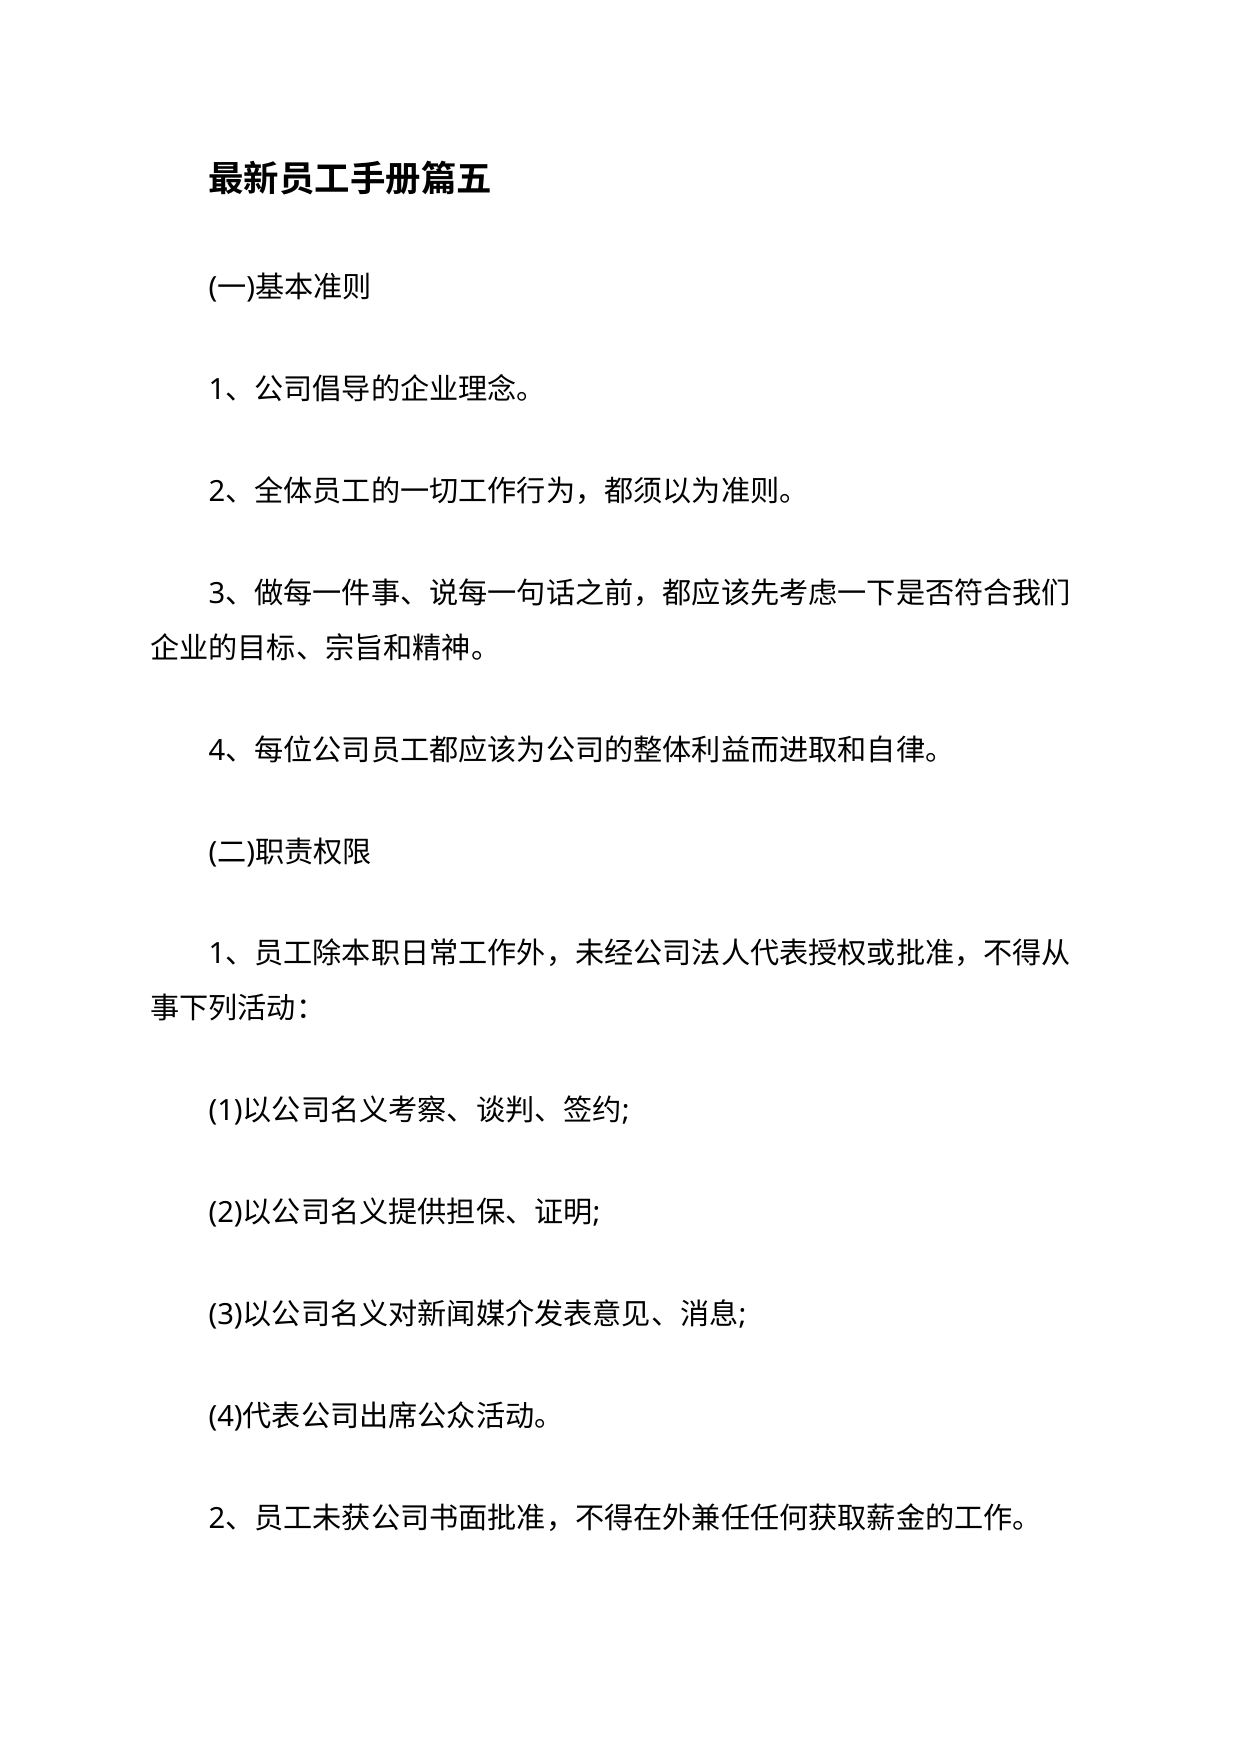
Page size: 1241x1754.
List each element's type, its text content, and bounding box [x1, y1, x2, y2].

text 2、全体员工的一切工作行为，都须以为准则。 [150, 467, 1090, 510]
text 最新员工手册篇五 [150, 150, 1090, 201]
text (4)代表公司出席公众活动。 [150, 1393, 1090, 1435]
text 4、每位公司员工都应该为公司的整体利益而进取和自律。 [150, 726, 1090, 768]
text 1、公司倡导的企业理念。 [150, 365, 1090, 408]
text (一)基本准则 [150, 263, 1090, 306]
text (2)以公司名义提供担保、证明; [150, 1189, 1090, 1231]
text (3)以公司名义对新闻媒介发表意见、消息; [150, 1291, 1090, 1333]
text 1、员工除本职日常工作外，未经公司法人代表授权或批准，不得从事下列活动： [150, 930, 1090, 1027]
text (1)以公司名义考察、谈判、签约; [150, 1087, 1090, 1129]
text (二)职责权限 [150, 828, 1090, 871]
text 2、员工未获公司书面批准，不得在外兼任任何获取薪金的工作。 [150, 1495, 1090, 1537]
text 3、做每一件事、说每一句话之前，都应该先考虑一下是否符合我们企业的目标、宗旨和精神。 [150, 569, 1090, 667]
